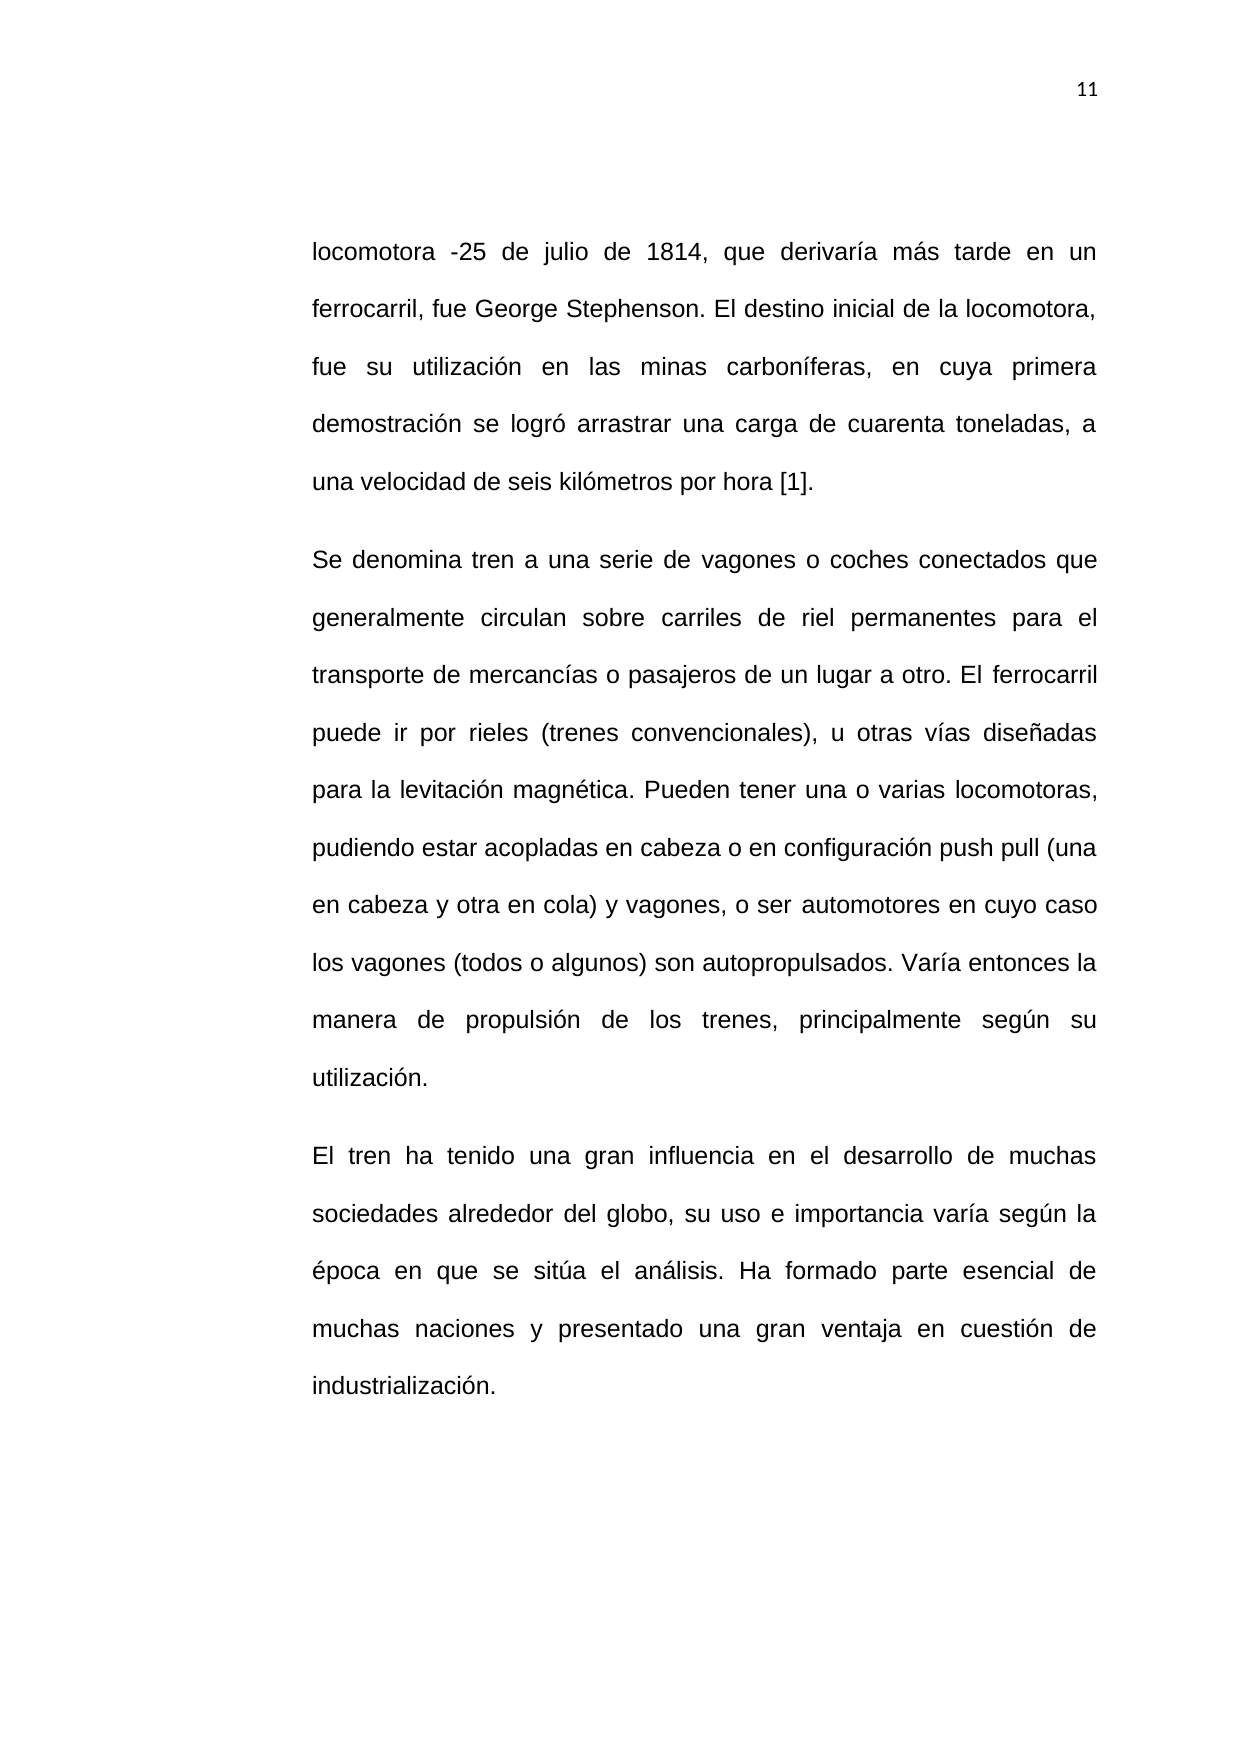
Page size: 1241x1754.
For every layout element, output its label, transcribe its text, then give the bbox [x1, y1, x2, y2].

text Se denomina tren a una serie de vagones o coches conectados que generalmente circulan sobre carriles de riel permanentes para el transporte de mercancías o pasajeros de un lugar a otro. El ferrocarril puede ir por rieles (trenes convencionales), u otras vías diseñadas para la levitación magnética. Pueden tener una o varias locomotoras, pudiendo estar acopladas en cabeza o en configuración push pull (una en cabeza y otra en cola) y vagones, o ser automotores en cuyo caso los vagones (todos o algunos) son autopropulsados. Varía entonces la manera de propulsión de los trenes, principalmente según su utilización. [312, 545, 1098, 1091]
text El tren ha tenido una gran influencia en el desarrollo de muchas sociedades alrededor del globo, su uso e importancia varía según la época en que se sitúa el análisis. Ha formado parte esencial de muchas naciones y presentado una gran ventaja en cuestión de industrialización. [312, 1141, 1098, 1400]
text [312, 237, 1098, 496]
